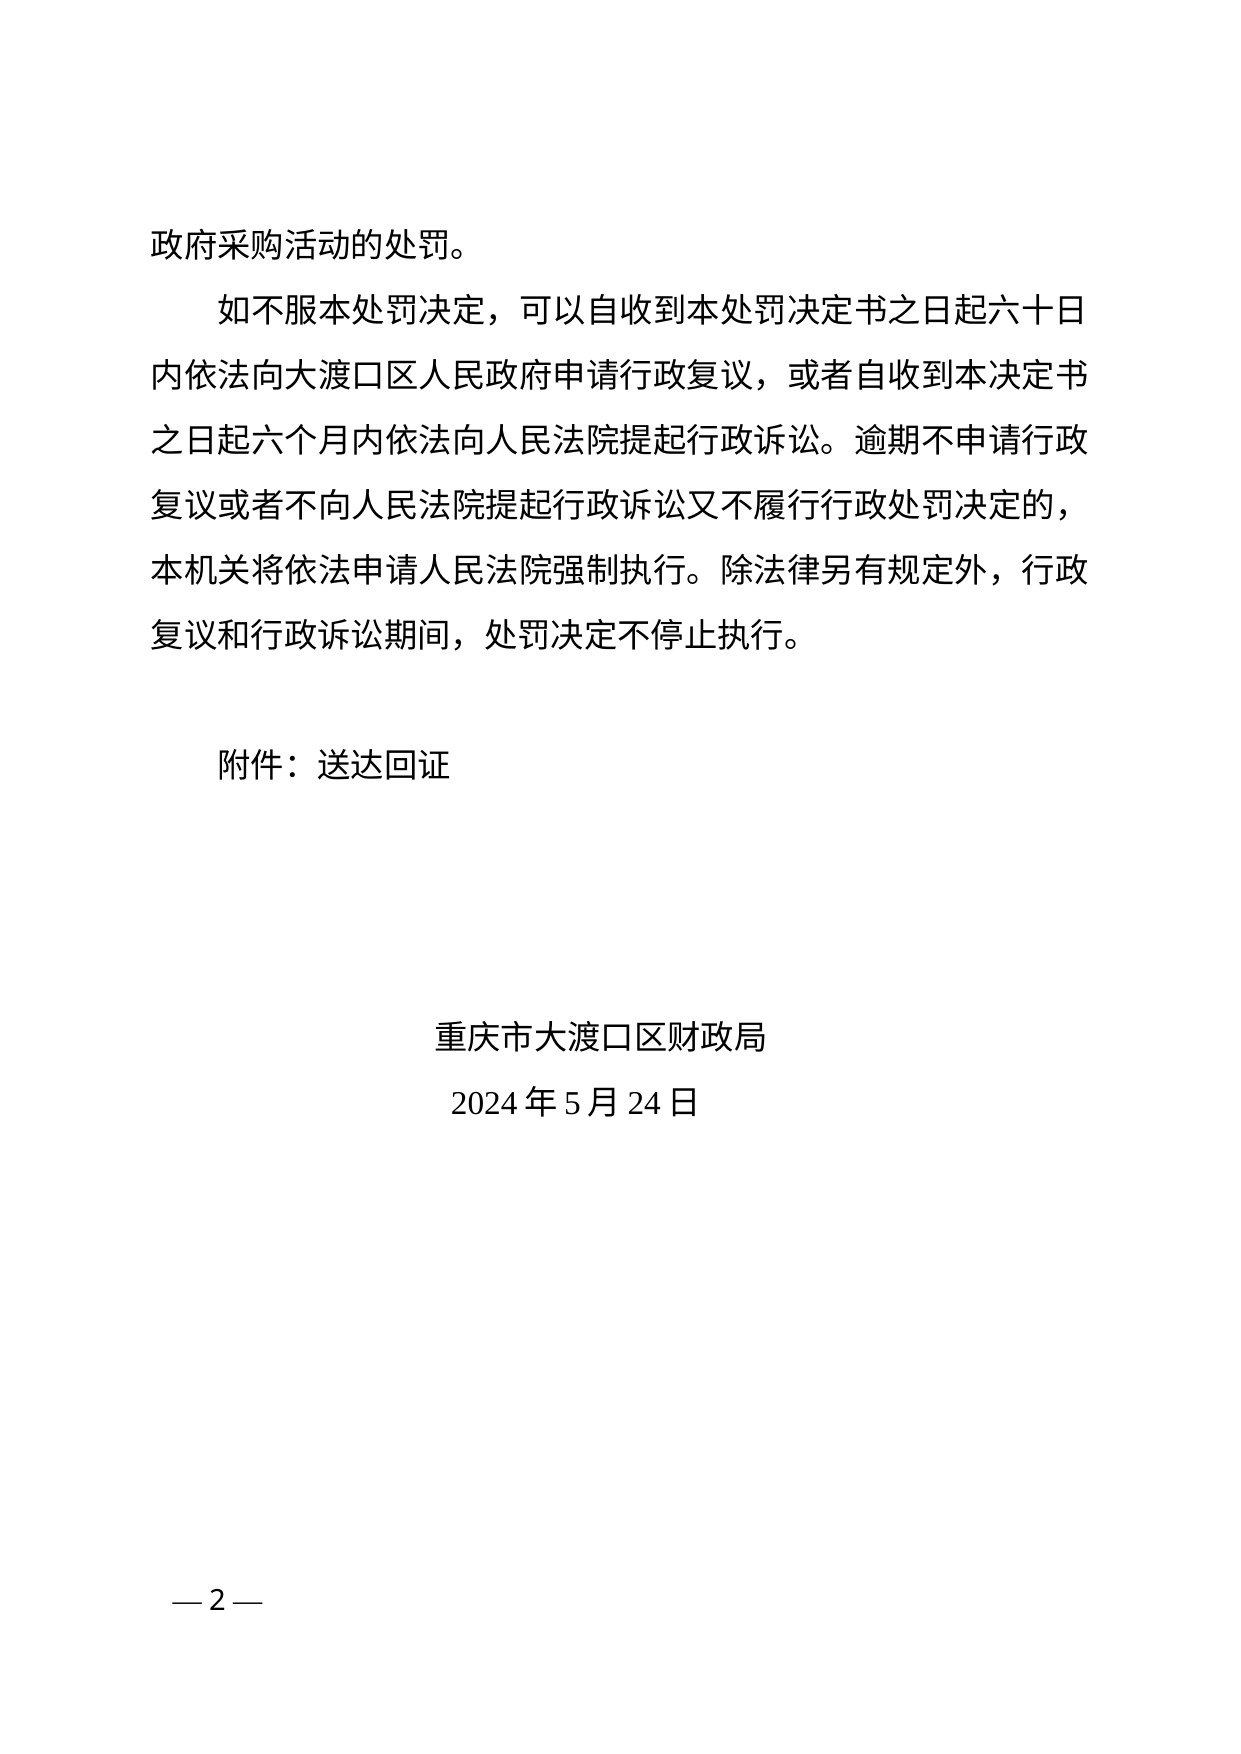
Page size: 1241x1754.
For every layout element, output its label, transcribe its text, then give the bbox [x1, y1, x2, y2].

text 附件：送达回证 [151, 730, 1089, 795]
text 2024年5月24日 [151, 1068, 1089, 1133]
text 重庆市大渡口区财政局 [151, 1003, 1089, 1068]
list 如不服本处罚决定，可以自收到本处罚决定书之日起六十日内依法向大渡口区人民政府申请行政复议，或者自收到本决定书之日起六个月内依法向人民法院提起行政诉讼。逾期不申请行政复议或者不向人民法院提起行政诉讼又不履行行政处罚决定的，本机关将依法申请人民法院强制执行。除法律另有规定外，行政复议和行政诉讼期间，处罚决定不停止执行。 [151, 275, 1089, 665]
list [151, 210, 1089, 275]
